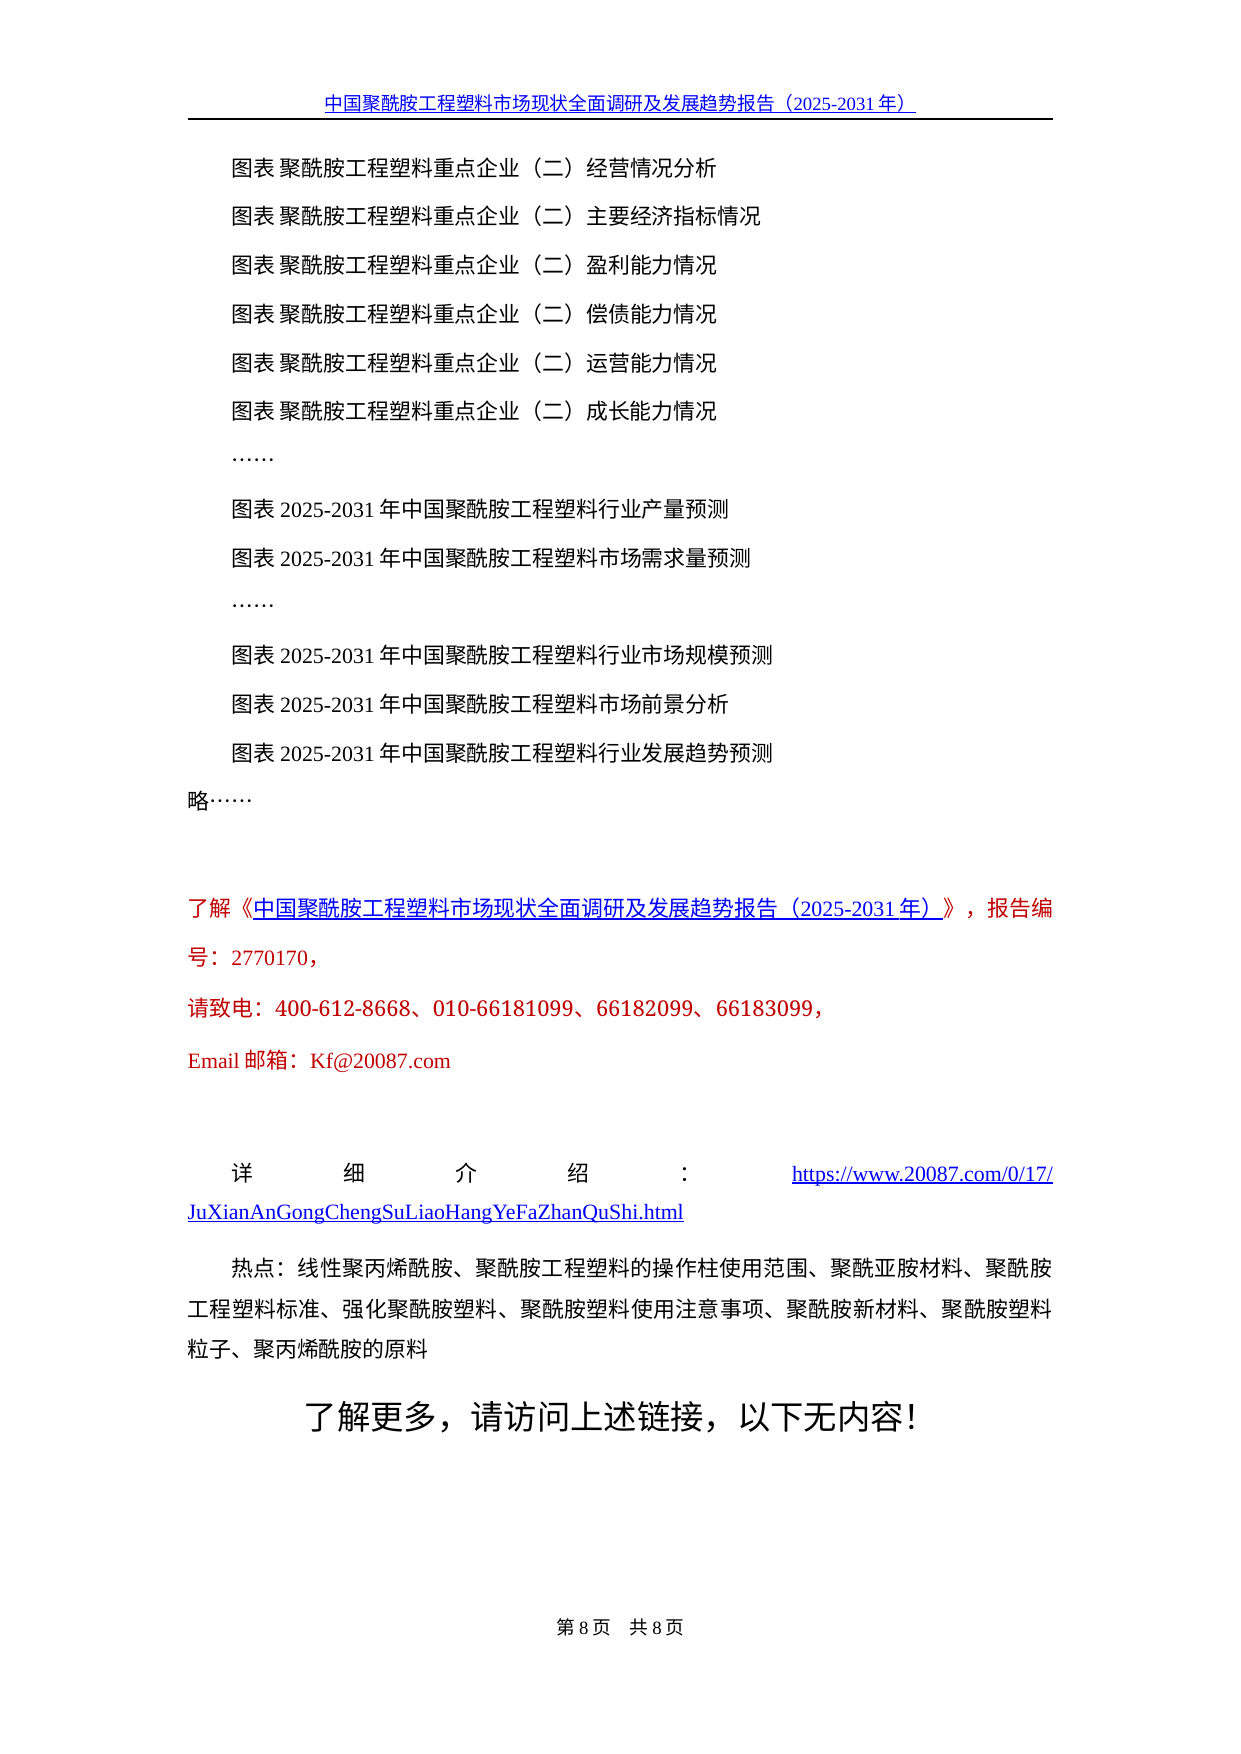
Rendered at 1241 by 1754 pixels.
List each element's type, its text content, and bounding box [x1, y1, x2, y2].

text 了解《中国聚酰胺工程塑料市场现状全面调研及发展趋势报告（2025-2031年）》，报告编号：2770170， [187, 890, 1053, 972]
text Email邮箱：Kf@20087.com [187, 1042, 1053, 1075]
text 详细介绍：https://www.20087.com/0/17/JuXianAnGongChengSuLiaoHangYeFaZhanQuShi.html [187, 1155, 1053, 1228]
text 热点：线性聚丙烯酰胺、聚酰胺工程塑料的操作柱使用范围、聚酰亚胺材料、聚酰胺工程塑料标准、强化聚酰胺塑料、聚酰胺塑料使用注意事项、聚酰胺新材料、聚酰胺塑料粒子、聚丙烯酰胺的原料 [187, 1251, 1053, 1364]
title 了解更多，请访问上述链接，以下无内容！ [187, 1382, 1053, 1447]
text 请致电：400-612-8668、010-66181099、66182099、66183099， [187, 991, 1053, 1023]
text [187, 150, 1053, 816]
